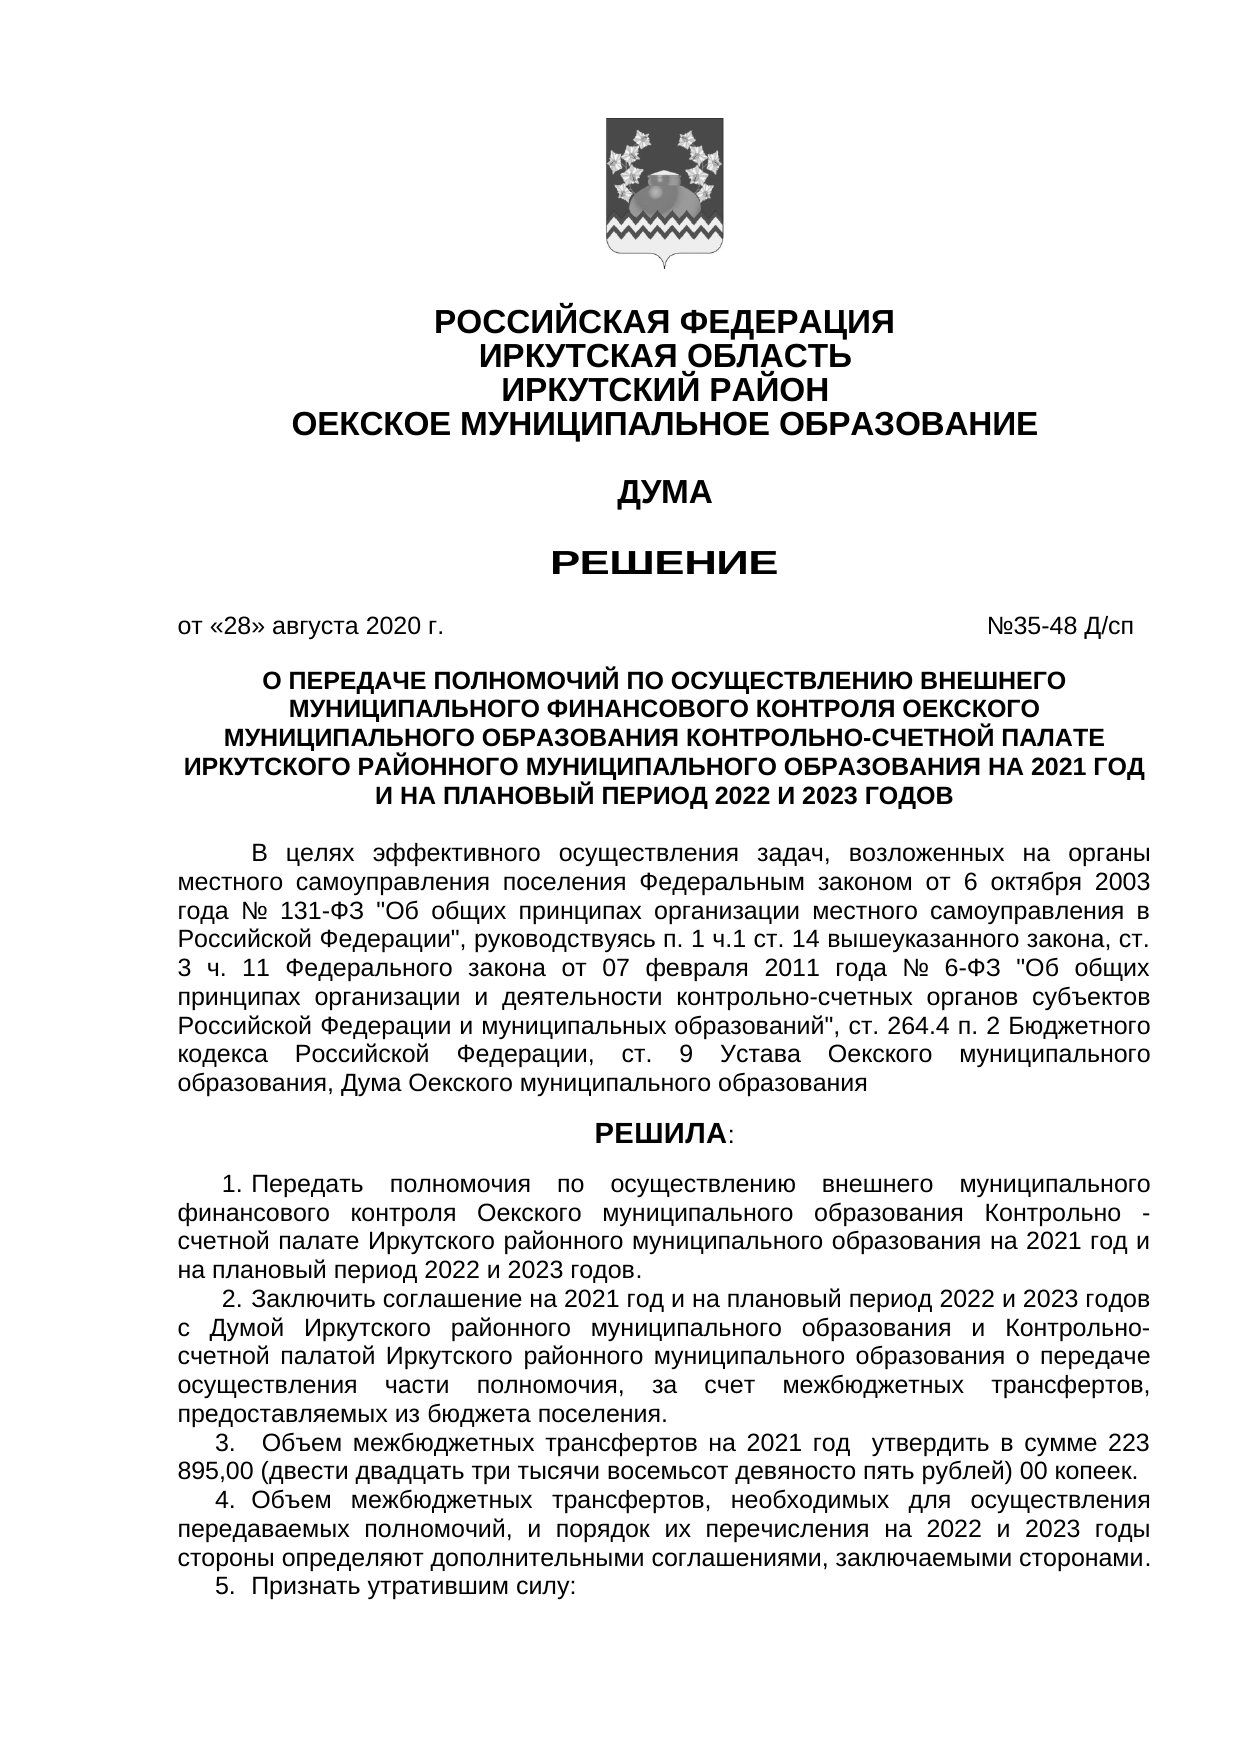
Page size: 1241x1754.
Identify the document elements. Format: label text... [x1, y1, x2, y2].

text РОССИЙСКАЯ ФЕДЕРАЦИЯ [177, 302, 1152, 340]
text ИРКУТСКАЯ ОБЛАСТЬ [179, 340, 1152, 374]
text от «28» августа 2020 г. №35-48 Д/сп [177, 611, 1152, 639]
text В целях эффективного осуществления задач, возложенных на органы местного самоуправления поселения Федеральным законом от 6 октября 2003 года № 131-ФЗ "Об общих принципах организации местного самоуправления в Российской Федерации", руководствуясь п. 1 ч.1 ст. 14 вышеуказанного закона, ст. 3 ч. 11 Федерального закона от 07 февраля 2011 года № 6-ФЗ "Об общих принципах организации и деятельности контрольно-счетных органов субъектов Российской Федерации и муниципальных образований", ст. 264.4 п. 2 Бюджетного кодекса Российской Федерации, ст. 9 Устава Оекского муниципального образования, Дума Оекского муниципального образования [177, 838, 1152, 1097]
text ИРКУТСКИЙ РАЙОН [179, 374, 1152, 408]
list Признать утратившим силу: [177, 1571, 1152, 1600]
text ОЕКСКОЕ МУНИЦИПАЛЬНОЕ ОБРАЗОВАНИЕ [178, 408, 1152, 442]
list Заключить соглашение на 2021 год и на плановый период 2022 и 2023 годов с Думой Иркутского районного муниципального образования и Контрольно-счетной палатой Иркутского районного муниципального образования о передаче осуществления части полномочия, за счет межбюджетных трансфертов, предоставляемых из бюджета поселения. [177, 1284, 1152, 1428]
text РЕШИЛА: [177, 1116, 1152, 1150]
picture [604, 118, 725, 269]
list Объем межбюджетных трансфертов, необходимых для осуществления передаваемых полномочий, и порядок их перечисления на 2022 и 2023 годы стороны определяют дополнительными соглашениями, заключаемыми сторонами. [177, 1485, 1152, 1571]
text РЕШЕНИЕ [177, 543, 1152, 582]
list Передать полномочия по осуществлению внешнего муниципального финансового контроля Оекского муниципального образования Контрольно - счетной палате Иркутского районного муниципального образования на 2021 год и на плановый период 2022 и 2023 годов. [177, 1169, 1152, 1284]
text ДУМА [178, 476, 1152, 510]
list Объем межбюджетных трансфертов на 2021 год утвердить в сумме 223 895,00 (двести двадцать три тысячи восемьсот девяносто пять рублей) 00 копеек. [177, 1428, 1152, 1485]
text О ПЕРЕДАЧЕ ПОЛНОМОЧИЙ ПО ОСУЩЕСТВЛЕНИЮ ВНЕШНЕГО МУНИЦИПАЛЬНОГО ФИНАНСОВОГО КОНТРОЛЯ ОЕКСКОГО МУНИЦИПАЛЬНОГО ОБРАЗОВАНИЯ КОНТРОЛЬНО-СЧЕТНОЙ ПАЛАТЕ ИРКУТСКОГО РАЙОННОГО МУНИЦИПАЛЬНОГО ОБРАЗОВАНИЯ НА 2021 ГОД И НА ПЛАНОВЫЙ ПЕРИОД 2022 И 2023 ГОДОВ [177, 666, 1152, 809]
